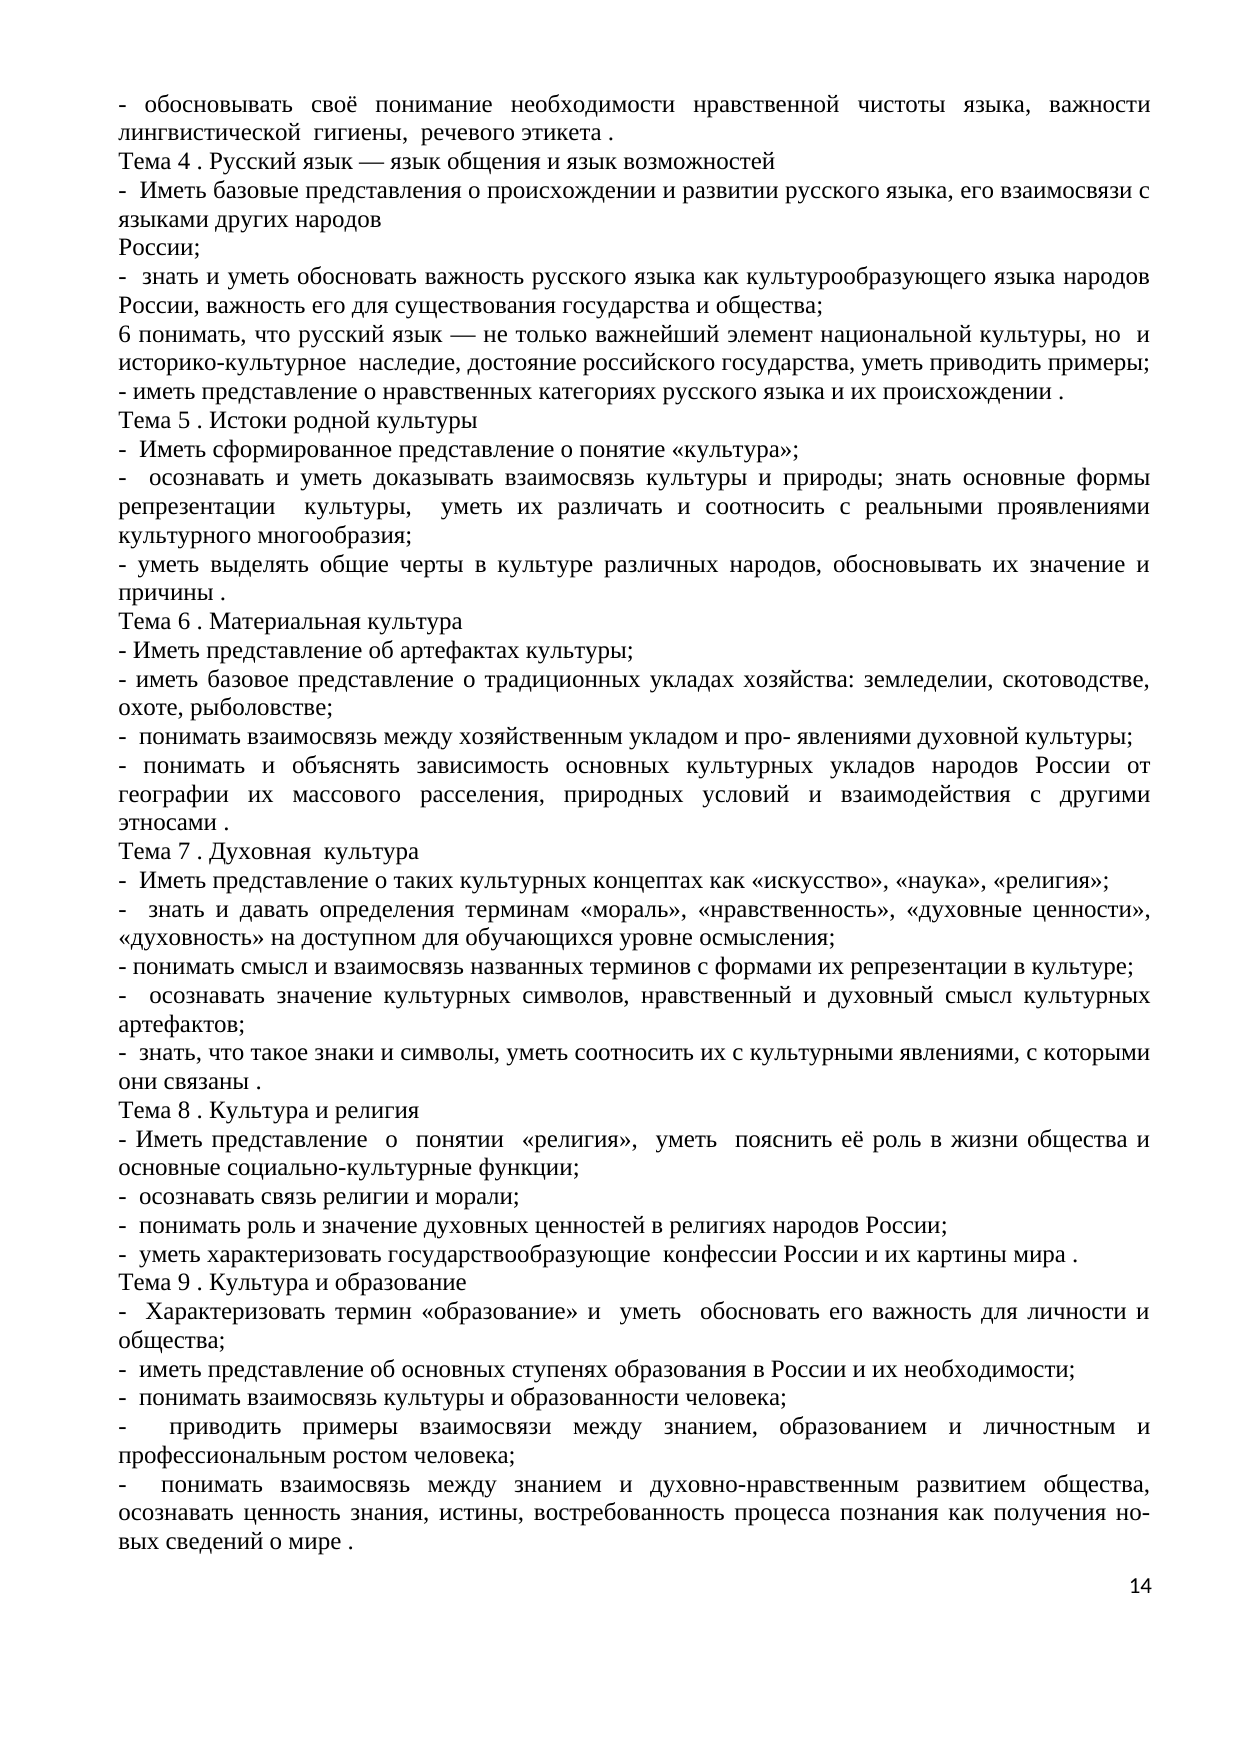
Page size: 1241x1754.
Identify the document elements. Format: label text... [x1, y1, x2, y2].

text - Иметь представление об артефактах культуры; [118, 635, 1152, 664]
text - осознавать связь религии и морали; [118, 1181, 1152, 1210]
text - Иметь сформированное представление о понятие «культура»; [118, 434, 1152, 462]
text - приводить примеры взаимосвязи между знанием, образованием и личностным и профессиональным ростом человека; [118, 1411, 1152, 1469]
text Тема 5 . Истоки родной культуры [118, 405, 1152, 434]
text - обосновывать своё понимание необходимости нравственной чистоты языка, важности лингвистической гигиены, речевого этикета . [118, 89, 1152, 146]
text 6 понимать, что русский язык — не только важнейший элемент национальной культуры, но и историко-культурное наследие, достояние российского государства, уметь приводить примеры; [118, 319, 1152, 376]
text Тема 9 . Культура и образование [118, 1267, 1152, 1296]
text - осознавать значение культурных символов, нравственный и духовный смысл культурных артефактов; [118, 980, 1152, 1037]
text - знать, что такое знаки и символы, уметь соотносить их с культурными явлениями, с которыми они связаны . [118, 1037, 1152, 1095]
text России; [118, 232, 1152, 261]
text - уметь выделять общие черты в культуре различных народов, обосновывать их значение и причины . [118, 549, 1152, 606]
text - иметь представление о нравственных категориях русского языка и их происхождении . [118, 376, 1152, 405]
text Тема 8 . Культура и религия [118, 1095, 1152, 1124]
text - Иметь представление о таких культурных концептах как «искусство», «наука», «религия»; [118, 865, 1152, 894]
text - понимать взаимосвязь между хозяйственным укладом и про- явлениями духовной культуры; [118, 721, 1152, 750]
text - знать и уметь обосновать важность русского языка как культурообразующего языка народов России, важность его для существования государства и общества; [118, 261, 1152, 319]
text Тема 4 . Русский язык — язык общения и язык возможностей [118, 146, 1152, 175]
text - понимать взаимосвязь между знанием и духовно-нравственным развитием общества, осознавать ценность знания, истины, востребованность процесса познания как получения но- вых сведений о мире . [118, 1469, 1152, 1555]
text - понимать смысл и взаимосвязь названных терминов с формами их репрезентации в культуре; [118, 951, 1152, 980]
text Тема 6 . Материальная культура [118, 606, 1152, 635]
text - иметь базовое представление о традиционных укладах хозяйства: земледелии, скотоводстве, охоте, рыболовстве; [118, 664, 1152, 721]
text - Иметь представление о понятии «религия», уметь пояснить её роль в жизни общества и основные социально-культурные функции; [118, 1124, 1152, 1181]
text - понимать и объяснять зависимость основных культурных укладов народов России от географии их массового расселения, природных условий и взаимодействия с другими этносами . [118, 750, 1152, 836]
text - понимать роль и значение духовных ценностей в религиях народов России; [118, 1210, 1152, 1239]
text - Характеризовать термин «образование» и уметь обосновать его важность для личности и общества; [118, 1296, 1152, 1354]
text - знать и давать определения терминам «мораль», «нравственность», «духовные ценности», «духовность» на доступном для обучающихся уровне осмысления; [118, 894, 1152, 951]
text - иметь представление об основных ступенях образования в России и их необходимости; [118, 1354, 1152, 1382]
text - осознавать и уметь доказывать взаимосвязь культуры и природы; знать основные формы репрезентации культуры, уметь их различать и соотносить с реальными проявлениями культурного многообразия; [118, 462, 1152, 549]
text - уметь характеризовать государствообразующие конфессии России и их картины мира . [118, 1239, 1152, 1267]
text Тема 7 . Духовная культура [118, 836, 1152, 865]
text - понимать взаимосвязь культуры и образованности человека; [118, 1382, 1152, 1411]
text - Иметь базовые представления о происхождении и развитии русского языка, его взаимосвязи с языками других народов [118, 175, 1152, 232]
